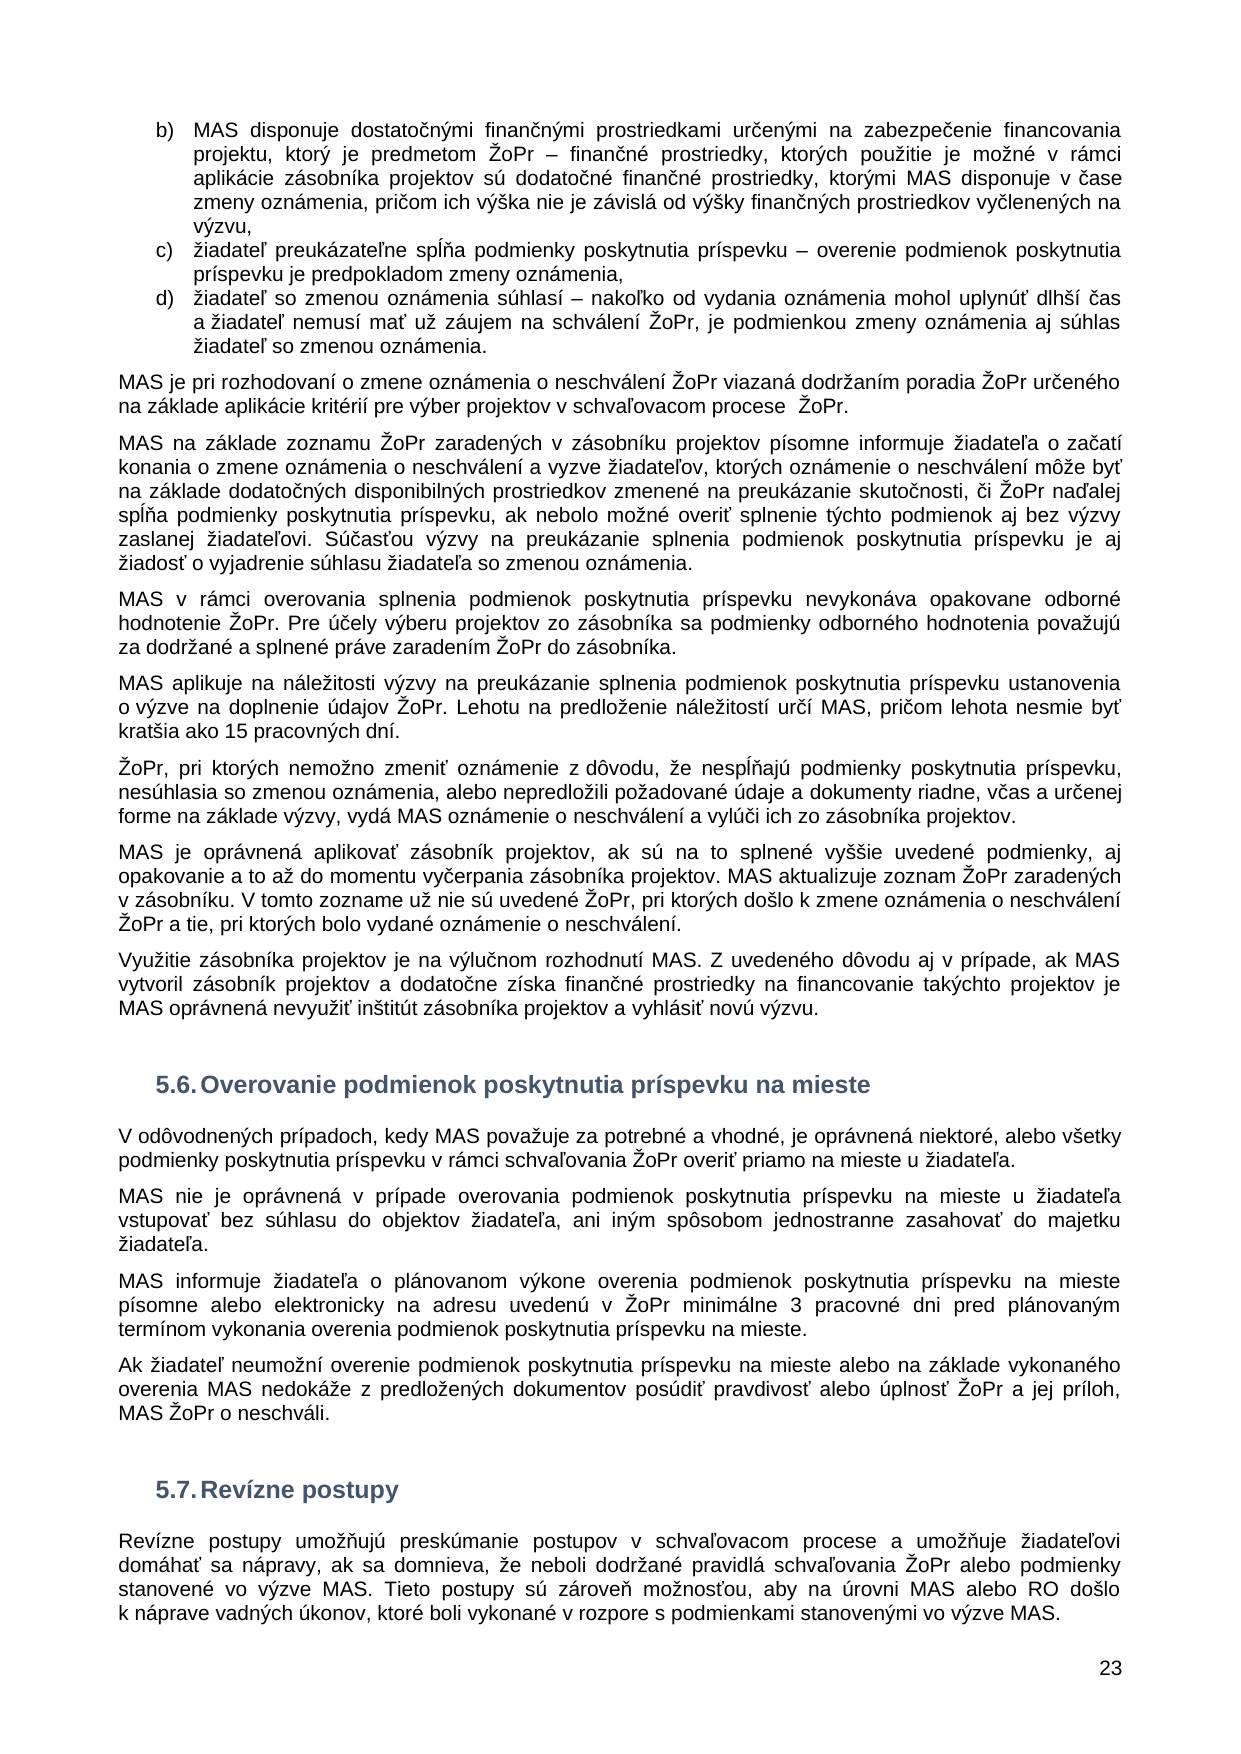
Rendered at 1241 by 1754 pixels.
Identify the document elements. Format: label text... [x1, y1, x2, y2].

list žiadateľ preukázateľne spĺňa podmienky poskytnutia príspevku – overenie podmienok poskytnutia príspevku je predpokladom zmeny oznámenia, [156, 238, 1122, 286]
text MAS je pri rozhodovaní o zmene oznámenia o neschválení ŽoPr viazaná dodržaním poradia ŽoPr určeného na základe aplikácie kritérií pre výber projektov v schvaľovacom procese ŽoPr. [118, 370, 1122, 418]
text Ak žiadateľ neumožní overenie podmienok poskytnutia príspevku na mieste alebo na základe vykonaného overenia MAS nedokáže z predložených dokumentov posúdiť pravdivosť alebo úplnosť ŽoPr a jej príloh, MAS ŽoPr o neschváli. [118, 1353, 1122, 1425]
text Využitie zásobníka projektov je na výlučnom rozhodnutí MAS. Z uvedeného dôvodu aj v prípade, ak MAS vytvoril zásobník projektov a dodatočne získa finančné prostriedky na financovanie takýchto projektov je MAS oprávnená nevyužiť inštitút zásobníka projektov a vyhlásiť novú výzvu. [118, 948, 1122, 1020]
list MAS disponuje dostatočnými finančnými prostriedkami určenými na zabezpečenie financovania projektu, ktorý je predmetom ŽoPr – finančné prostriedky, ktorých použitie je možné v rámci aplikácie zásobníka projektov sú dodatočné finančné prostriedky, ktorými MAS disponuje v čase zmeny oznámenia, pričom ich výška nie je závislá od výšky finančných prostriedkov vyčlenených na výzvu, [156, 118, 1122, 238]
text V odôvodnených prípadoch, kedy MAS považuje za potrebné a vhodné, je oprávnená niektoré, alebo všetky podmienky poskytnutia príspevku v rámci schvaľovania ŽoPr overiť priamo na mieste u žiadateľa. [118, 1124, 1122, 1172]
list Revízne postupy [155, 1475, 1122, 1504]
list žiadateľ so zmenou oznámenia súhlasí – nakoľko od vydania oznámenia mohol uplynúť dlhší čas a žiadateľ nemusí mať už záujem na schválení ŽoPr, je podmienkou zmeny oznámenia aj súhlas žiadateľ so zmenou oznámenia. [156, 286, 1122, 358]
text MAS informuje žiadateľa o plánovanom výkone overenia podmienok poskytnutia príspevku na mieste písomne alebo elektronicky na adresu uvedenú v ŽoPr minimálne 3 pracovné dni pred plánovaným termínom vykonania overenia podmienok poskytnutia príspevku na mieste. [118, 1269, 1122, 1341]
text ŽoPr, pri ktorých nemožno zmeniť oznámenie z dôvodu, že nespĺňajú podmienky poskytnutia príspevku, nesúhlasia so zmenou oznámenia, alebo nepredložili požadované údaje a dokumenty riadne, včas a určenej forme na základe výzvy, vydá MAS oznámenie o neschválení a vylúči ich zo zásobníka projektov. [118, 756, 1122, 827]
list Overovanie podmienok poskytnutia príspevku na mieste [155, 1070, 1122, 1099]
text MAS je oprávnená aplikovať zásobník projektov, ak sú na to splnené vyššie uvedené podmienky, aj opakovanie a to až do momentu vyčerpania zásobníka projektov. MAS aktualizuje zoznam ŽoPr zaradených v zásobníku. V tomto zozname už nie sú uvedené ŽoPr, pri ktorých došlo k zmene oznámenia o neschválení ŽoPr a tie, pri ktorých bolo vydané oznámenie o neschválení. [118, 840, 1122, 936]
text MAS v rámci overovania splnenia podmienok poskytnutia príspevku nevykonáva opakovane odborné hodnotenie ŽoPr. Pre účely výberu projektov zo zásobníka sa podmienky odborného hodnotenia považujú za dodržané a splnené práve zaradením ŽoPr do zásobníka. [118, 587, 1122, 659]
text MAS aplikuje na náležitosti výzvy na preukázanie splnenia podmienok poskytnutia príspevku ustanovenia o výzve na doplnenie údajov ŽoPr. Lehotu na predloženie náležitostí určí MAS, pričom lehota nesmie byť kratšia ako 15 pracovných dní. [118, 671, 1122, 743]
text MAS nie je oprávnená v prípade overovania podmienok poskytnutia príspevku na mieste u žiadateľa vstupovať bez súhlasu do objektov žiadateľa, ani iným spôsobom jednostranne zasahovať do majetku žiadateľa. [118, 1184, 1122, 1256]
text MAS na základe zoznamu ŽoPr zaradených v zásobníku projektov písomne informuje žiadateľa o začatí konania o zmene oznámenia o neschválení a vyzve žiadateľov, ktorých oznámenie o neschválení môže byť na základe dodatočných disponibilných prostriedkov zmenené na preukázanie skutočnosti, či ŽoPr naďalej spĺňa podmienky poskytnutia príspevku, ak nebolo možné overiť splnenie týchto podmienok aj bez výzvy zaslanej žiadateľovi. Súčasťou výzvy na preukázanie splnenia podmienok poskytnutia príspevku je aj žiadosť o vyjadrenie súhlasu žiadateľa so zmenou oznámenia. [118, 431, 1122, 574]
text Revízne postupy umožňujú preskúmanie postupov v schvaľovacom procese a umožňuje žiadateľovi domáhať sa nápravy, ak sa domnieva, že neboli dodržané pravidlá schvaľovania ŽoPr alebo podmienky stanovené vo výzve MAS. Tieto postupy sú zároveň možnosťou, aby na úrovni MAS alebo RO došlo k náprave vadných úkonov, ktoré boli vykonané v rozpore s podmienkami stanovenými vo výzve MAS. [118, 1529, 1122, 1624]
